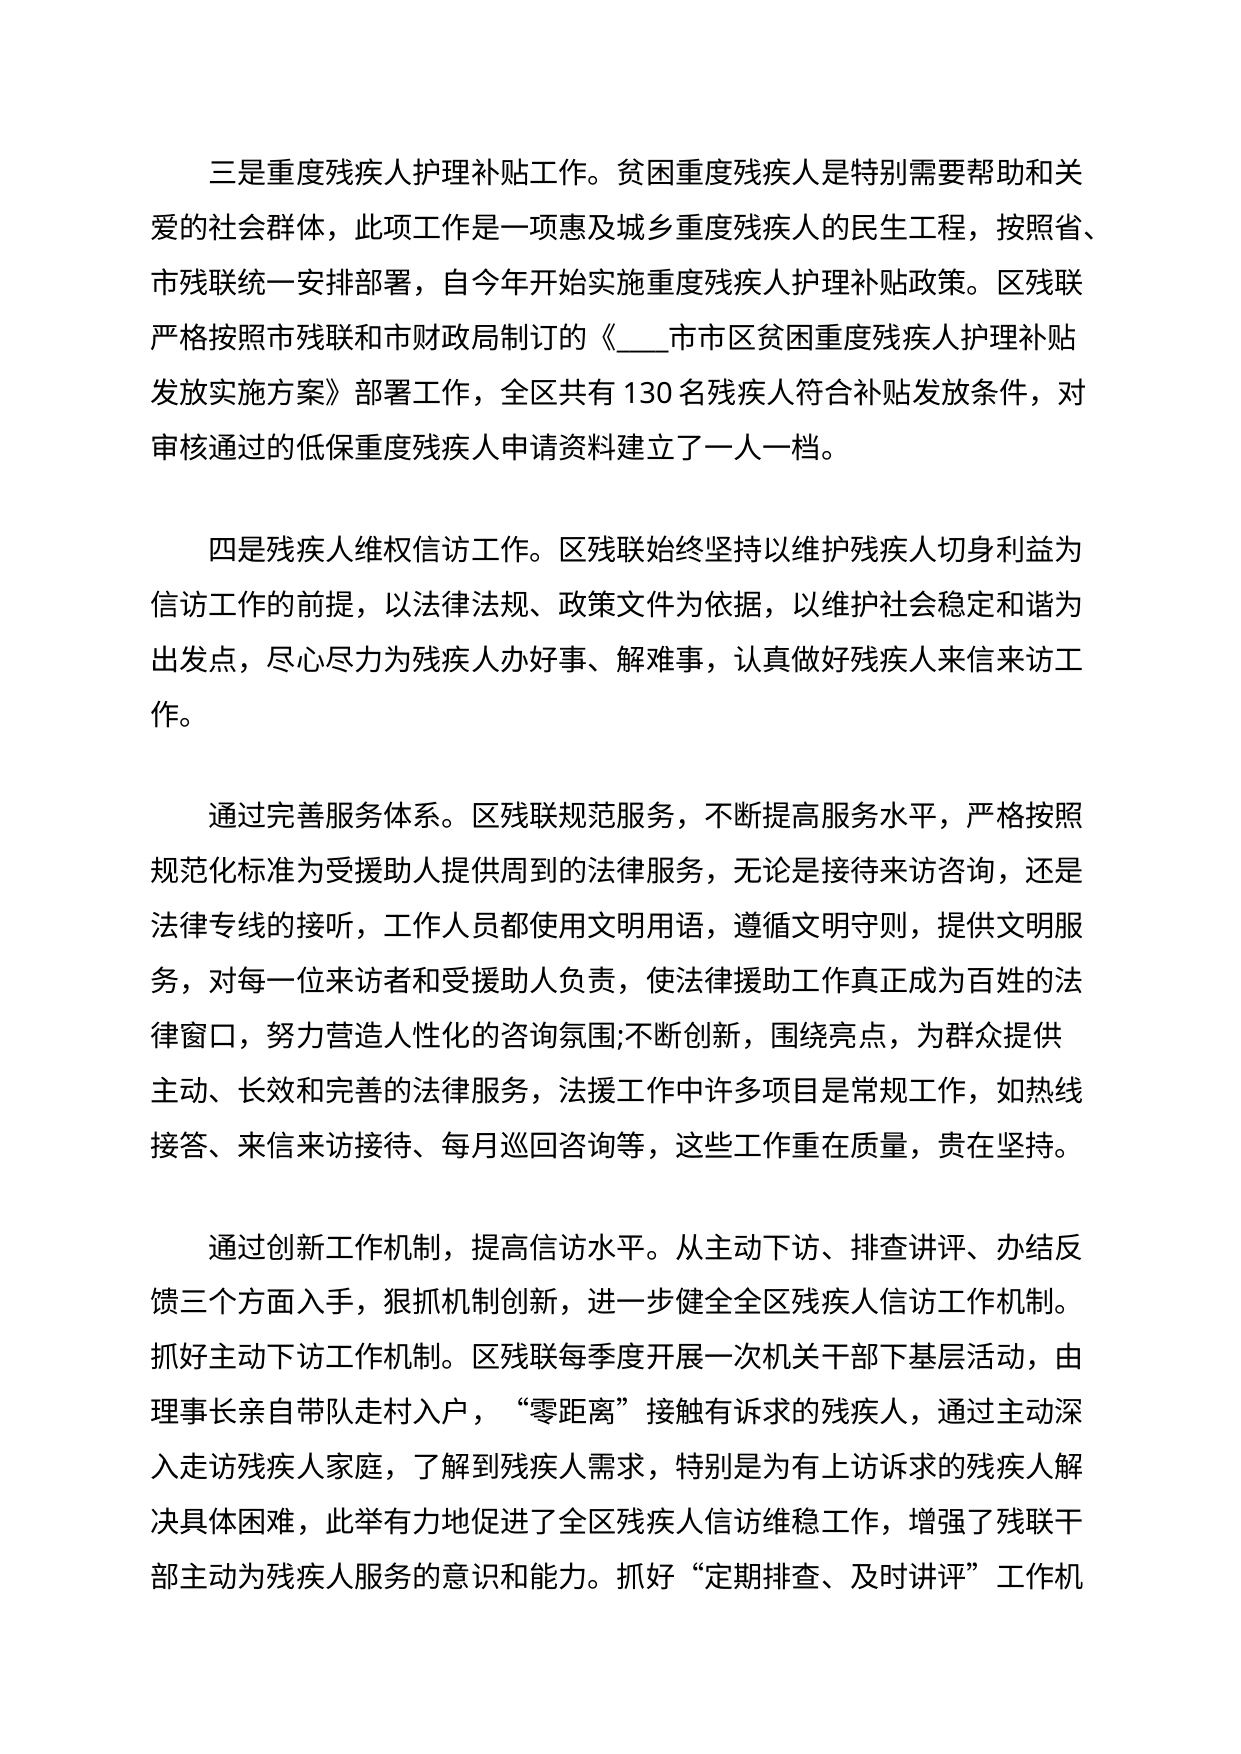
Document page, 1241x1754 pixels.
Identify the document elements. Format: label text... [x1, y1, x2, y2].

text 三是重度残疾人护理补贴工作。贫困重度残疾人是特别需要帮助和关爱的社会群体，此项工作是一项惠及城乡重度残疾人的民生工程，按照省、市残联统一安排部署，自今年开始实施重度残疾人护理补贴政策。区残联严格按照市残联和市财政局制订的《____市市区贫困重度残疾人护理补贴发放实施方案》部署工作，全区共有130名残疾人符合补贴发放条件，对审核通过的低保重度残疾人申请资料建立了一人一档。 [150, 150, 1090, 467]
text 通过完善服务体系。区残联规范服务，不断提高服务水平，严格按照规范化标准为受援助人提供周到的法律服务，无论是接待来访咨询，还是法律专线的接听，工作人员都使用文明用语，遵循文明守则，提供文明服务，对每一位来访者和受援助人负责，使法律援助工作真正成为百姓的法律窗口，努力营造人性化的咨询氛围;不断创新，围绕亮点，为群众提供主动、长效和完善的法律服务，法援工作中许多项目是常规工作，如热线接答、来信来访接待、每月巡回咨询等，这些工作重在质量，贵在坚持。 [150, 793, 1090, 1165]
text 四是残疾人维权信访工作。区残联始终坚持以维护残疾人切身利益为信访工作的前提，以法律法规、政策文件为依据，以维护社会稳定和谐为出发点，尽心尽力为残疾人办好事、解难事，认真做好残疾人来信来访工作。 [150, 526, 1090, 733]
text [150, 1224, 1090, 1596]
